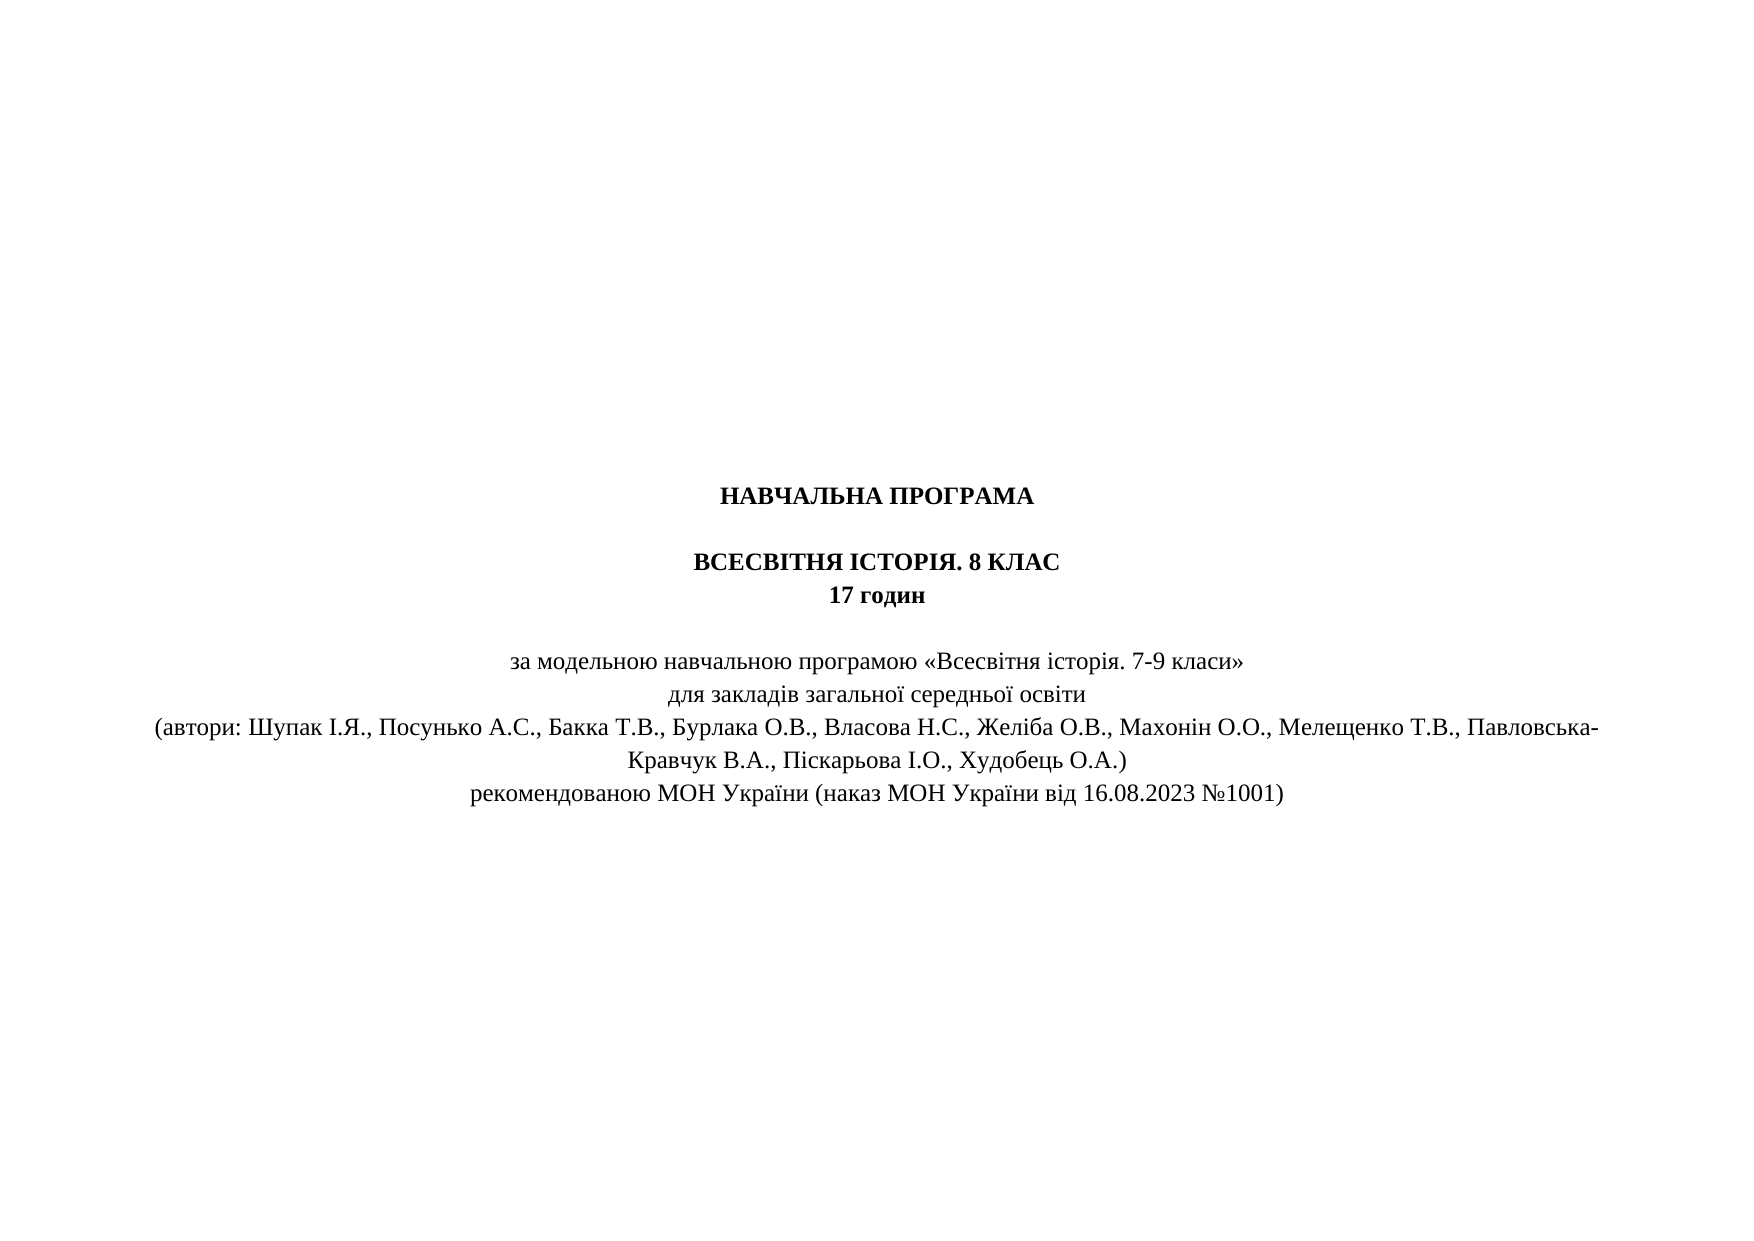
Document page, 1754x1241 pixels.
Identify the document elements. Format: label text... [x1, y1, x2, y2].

text 17 годин [118, 580, 1636, 609]
text за модельною навчальною програмою «Всесвітня історія. 7-9 класи» [118, 646, 1636, 675]
text рекомендованою МОН України (наказ МОН України від 16.08.2023 №1001) [118, 778, 1636, 807]
text (автори: Шупак І.Я., Посунько А.С., Бакка Т.В., Бурлака О.В., Власова Н.С., Желіба О.В., Махонін О.О., Мелещенко Т.В., Павловська-Кравчук В.А., Піскарьова І.О., Худобець О.А.) [118, 712, 1636, 774]
text для закладів загальної середньої освіти [118, 679, 1636, 708]
text НАВЧАЛЬНА ПРОГРАМА [118, 481, 1636, 510]
text ВСЕСВІТНЯ ІСТОРІЯ. 8 КЛАС [118, 547, 1636, 576]
